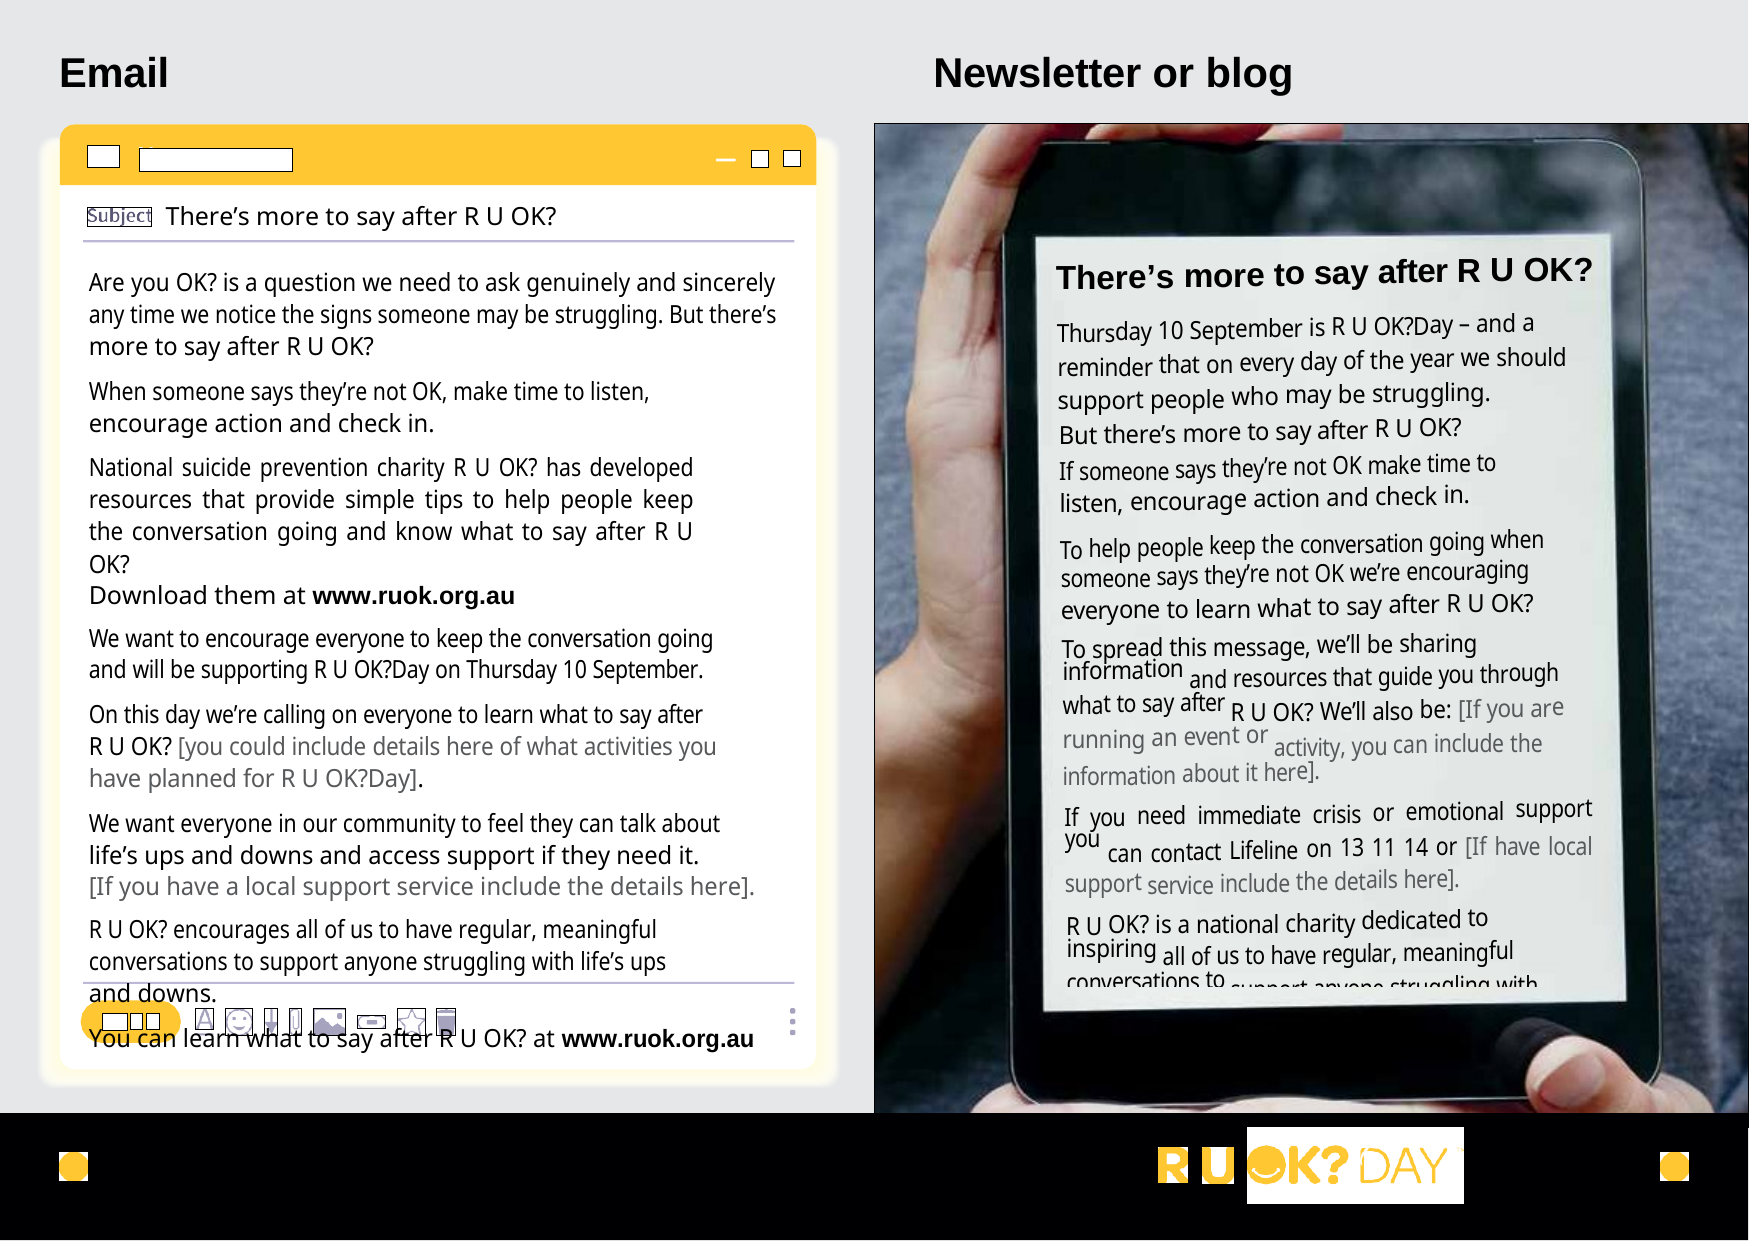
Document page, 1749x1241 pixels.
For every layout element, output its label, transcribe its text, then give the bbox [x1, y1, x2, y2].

picture [88, 208, 151, 226]
picture [1291, 570, 1298, 580]
text Download them at www.ruok.org.au [88, 581, 1749, 610]
picture [290, 1010, 301, 1021]
picture [1279, 570, 1285, 581]
picture [875, 901, 1748, 1021]
picture [1335, 574, 1341, 581]
text You can learn what to say after R U OK? at www.ruok.org.au [88, 1021, 1749, 1054]
text We want everyone in our community to feel they can talk about life’s ups and downs and access support if they need it. [88, 807, 742, 872]
picture [1215, 572, 1221, 581]
text [If you have a local support service include the details here]. [88, 872, 1749, 901]
picture [1116, 575, 1123, 581]
picture [131, 1014, 142, 1021]
picture [784, 151, 800, 166]
picture [1317, 566, 1327, 580]
picture [1247, 1127, 1464, 1204]
text National suicide prevention charity R U OK? has developed resources that provide simple tips to help people keep the conversation going and know what to say after R U OK? [88, 451, 693, 581]
picture [1355, 571, 1360, 581]
picture [1073, 575, 1080, 581]
text R U OK? encourages all of us to have regular, meaningful conversations to support anyone struggling with life’s ups and downs. [88, 913, 679, 1010]
picture [314, 1010, 345, 1021]
picture [358, 1016, 385, 1021]
picture [875, 1054, 1748, 1113]
text On this day we’re calling on everyone to learn what to say after R U OK? [you could include details here of what activities you have planned for R U OK?Day]. [88, 698, 720, 795]
picture [1177, 610, 1185, 616]
picture [196, 1010, 213, 1021]
text Are you OK? is a question we need to ask genuinely and sincerely any time we notice the signs someone may be struggling. But there’s more to say after R U OK? [88, 266, 798, 363]
picture [140, 149, 292, 171]
picture [398, 1010, 425, 1021]
picture [1519, 566, 1525, 576]
picture [88, 146, 119, 167]
picture [226, 1010, 252, 1021]
picture [1660, 1152, 1689, 1181]
picture [59, 1152, 88, 1181]
text When someone says they’re not OK, make time to listen, encourage action and check in. [88, 374, 701, 439]
picture [752, 151, 768, 167]
picture [103, 1014, 127, 1021]
picture [875, 610, 1748, 872]
picture [1488, 566, 1494, 576]
picture [1202, 1147, 1234, 1184]
picture [437, 1010, 455, 1021]
picture [875, 124, 1748, 198]
subtitle Email Newsletter or blog [59, 48, 1749, 96]
picture [147, 1014, 159, 1021]
picture [1158, 1147, 1188, 1183]
text We want to encourage everyone to keep the conversation going and will be supporting R U OK?Day on Thursday 10 September. [88, 622, 742, 686]
picture [1122, 610, 1130, 616]
picture [265, 1010, 277, 1021]
picture [875, 232, 1748, 581]
text There’s more to say after R U OK? [165, 198, 1749, 232]
